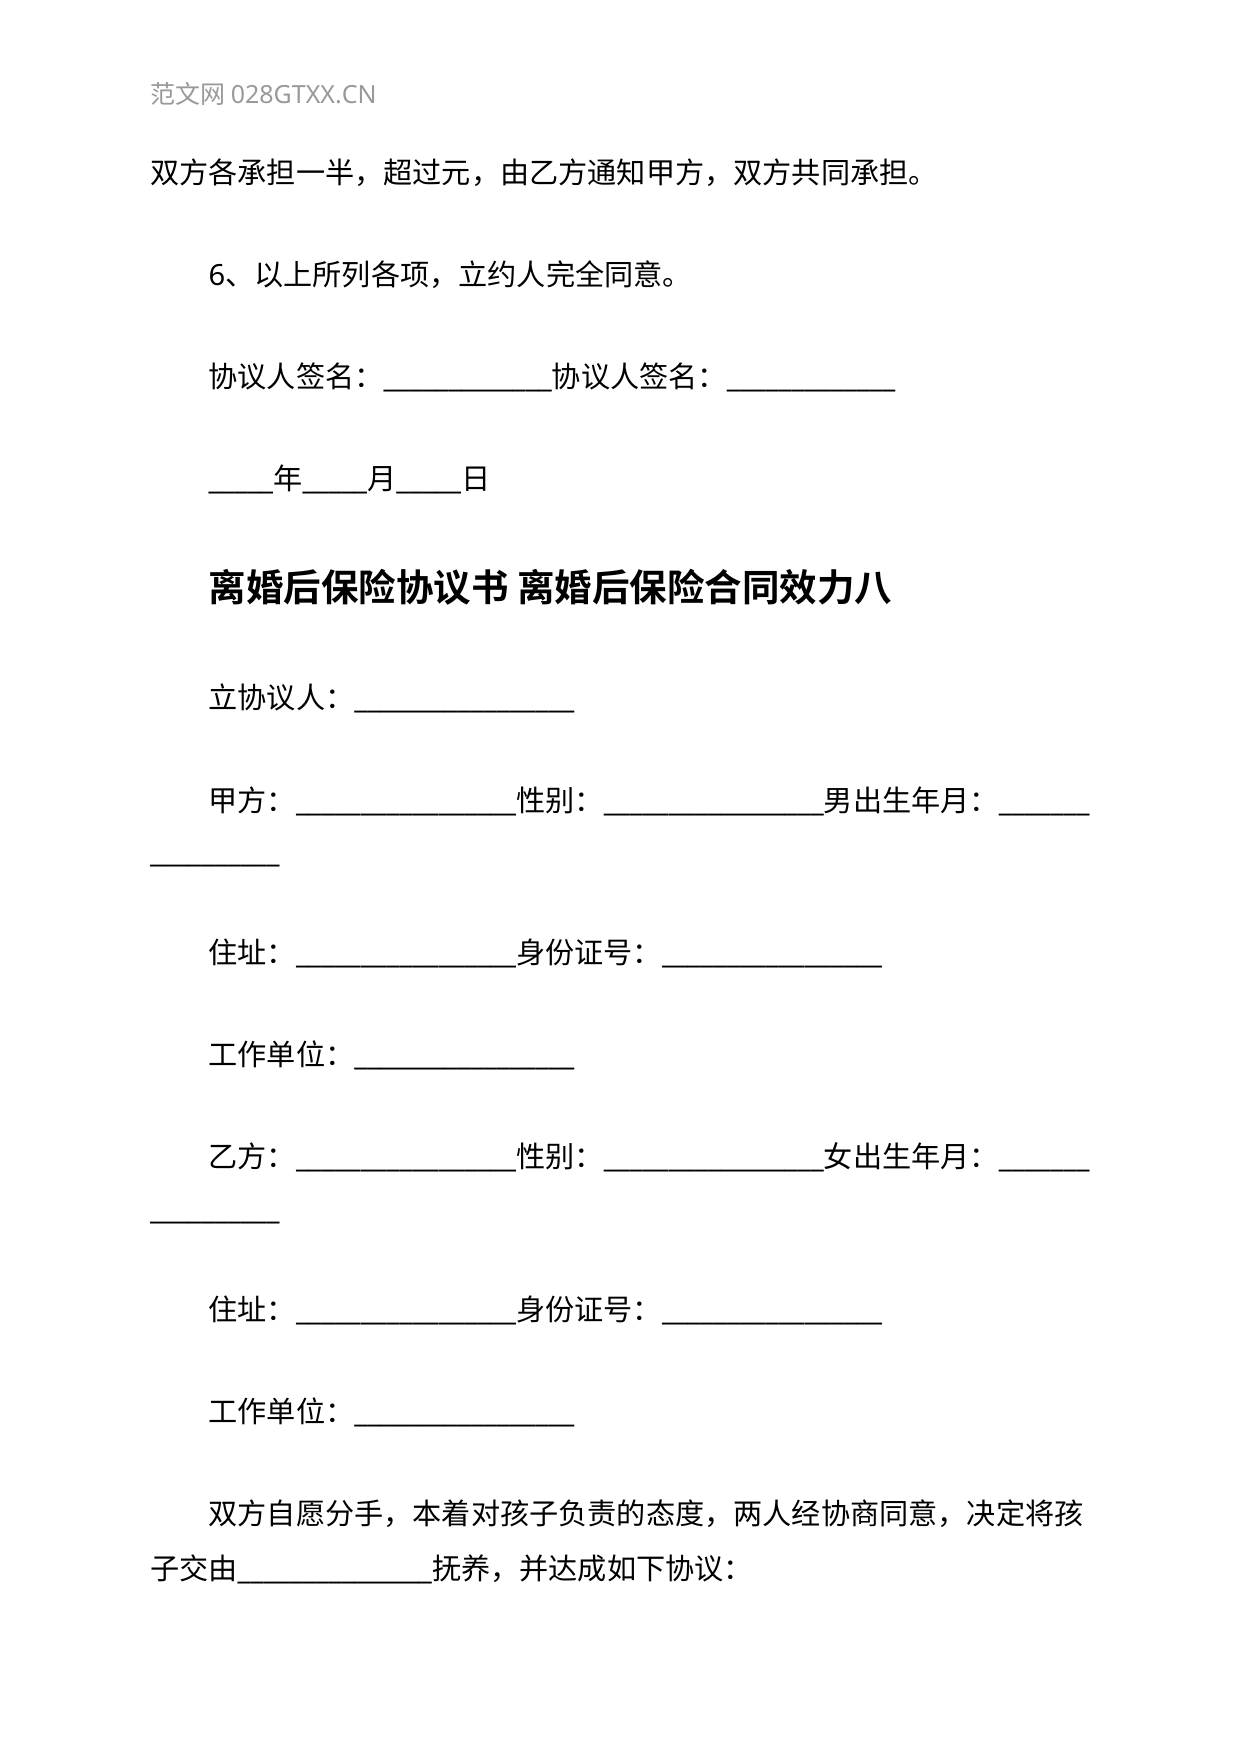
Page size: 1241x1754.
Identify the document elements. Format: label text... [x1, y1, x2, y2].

text 离婚后保险协议书 离婚后保险合同效力八 [150, 558, 1090, 612]
text _____年_____月_____日 [150, 456, 1090, 498]
text 立协议人：_________________ [150, 675, 1090, 717]
text 甲方：_________________性别：_________________男出生年月：_________________ [150, 777, 1090, 871]
text 6、以上所列各项，立约人完全同意。 [150, 252, 1090, 294]
text 乙方：_________________性别：_________________女出生年月：_________________ [150, 1134, 1090, 1228]
text 住址：_________________身份证号：_________________ [150, 1286, 1090, 1329]
text 工作单位：_________________ [150, 1388, 1090, 1431]
text 双方自愿分手，本着对孩子负责的态度，两人经协商同意，决定将孩子交由_______________抚养，并达成如下协议： [150, 1490, 1090, 1588]
text 工作单位：_________________ [150, 1032, 1090, 1074]
text 协议人签名：_____________协议人签名：_____________ [150, 354, 1090, 396]
text 住址：_________________身份证号：_________________ [150, 930, 1090, 972]
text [150, 150, 1090, 192]
